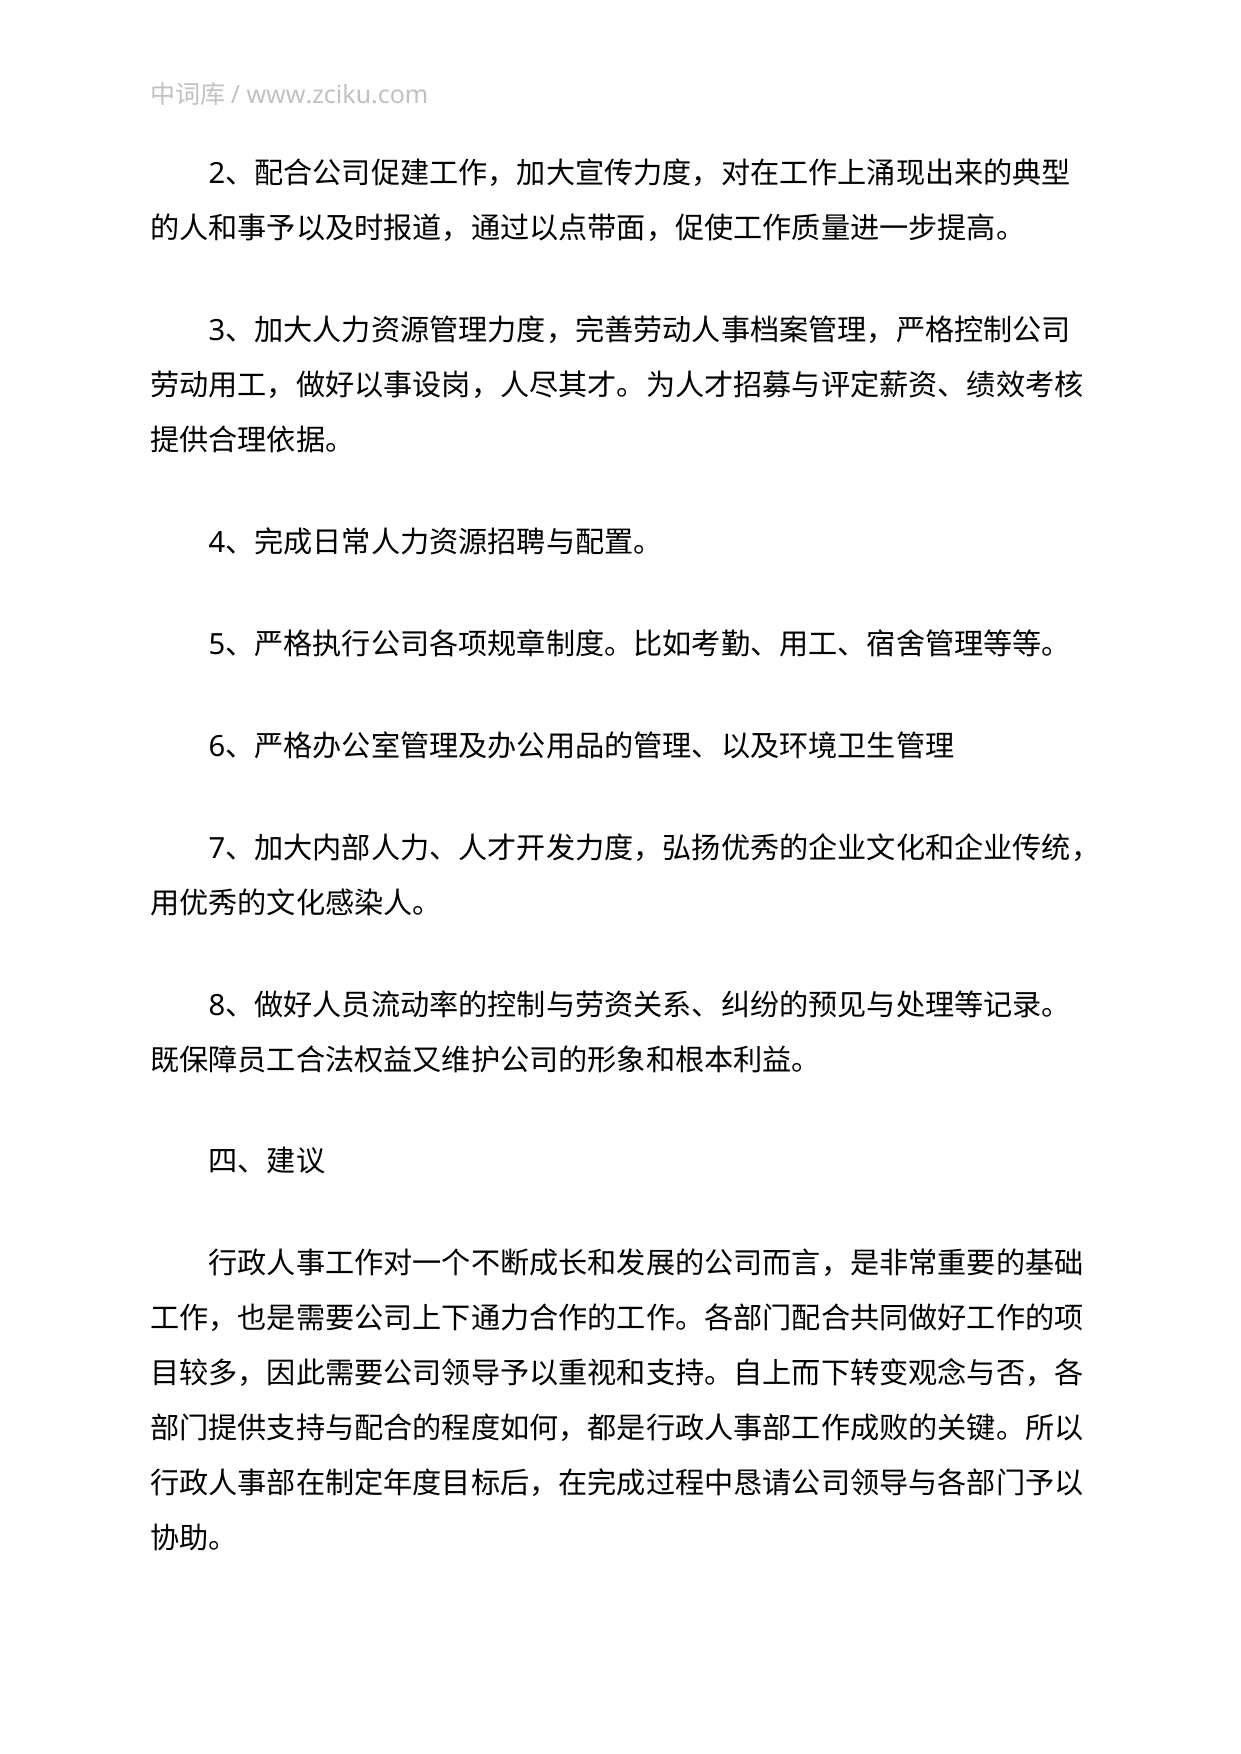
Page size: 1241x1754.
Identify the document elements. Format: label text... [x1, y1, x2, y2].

text 5、严格执行公司各项规章制度。比如考勤、用工、宿舍管理等等。 [150, 620, 1090, 663]
text 3、加大人力资源管理力度，完善劳动人事档案管理，严格控制公司劳动用工，做好以事设岗，人尽其才。为人才招募与评定薪资、绩效考核提供合理依据。 [150, 307, 1090, 459]
text 7、加大内部人力、人才开发力度，弘扬优秀的企业文化和企业传统，用优秀的文化感染人。 [150, 824, 1090, 922]
text 4、完成日常人力资源招聘与配置。 [150, 518, 1090, 561]
text 行政人事工作对一个不断成长和发展的公司而言，是非常重要的基础工作，也是需要公司上下通力合作的工作。各部门配合共同做好工作的项目较多，因此需要公司领导予以重视和支持。自上而下转变观念与否，各部门提供支持与配合的程度如何，都是行政人事部工作成败的关键。所以行政人事部在制定年度目标后，在完成过程中恳请公司领导与各部门予以协助。 [150, 1240, 1090, 1556]
text 6、严格办公室管理及办公用品的管理、以及环境卫生管理 [150, 722, 1090, 765]
text 2、配合公司促建工作，加大宣传力度，对在工作上涌现出来的典型的人和事予以及时报道，通过以点带面，促使工作质量进一步提高。 [150, 150, 1090, 247]
text 四、建议 [150, 1138, 1090, 1180]
text 8、做好人员流动率的控制与劳资关系、纠纷的预见与处理等记录。既保障员工合法权益又维护公司的形象和根本利益。 [150, 981, 1090, 1078]
